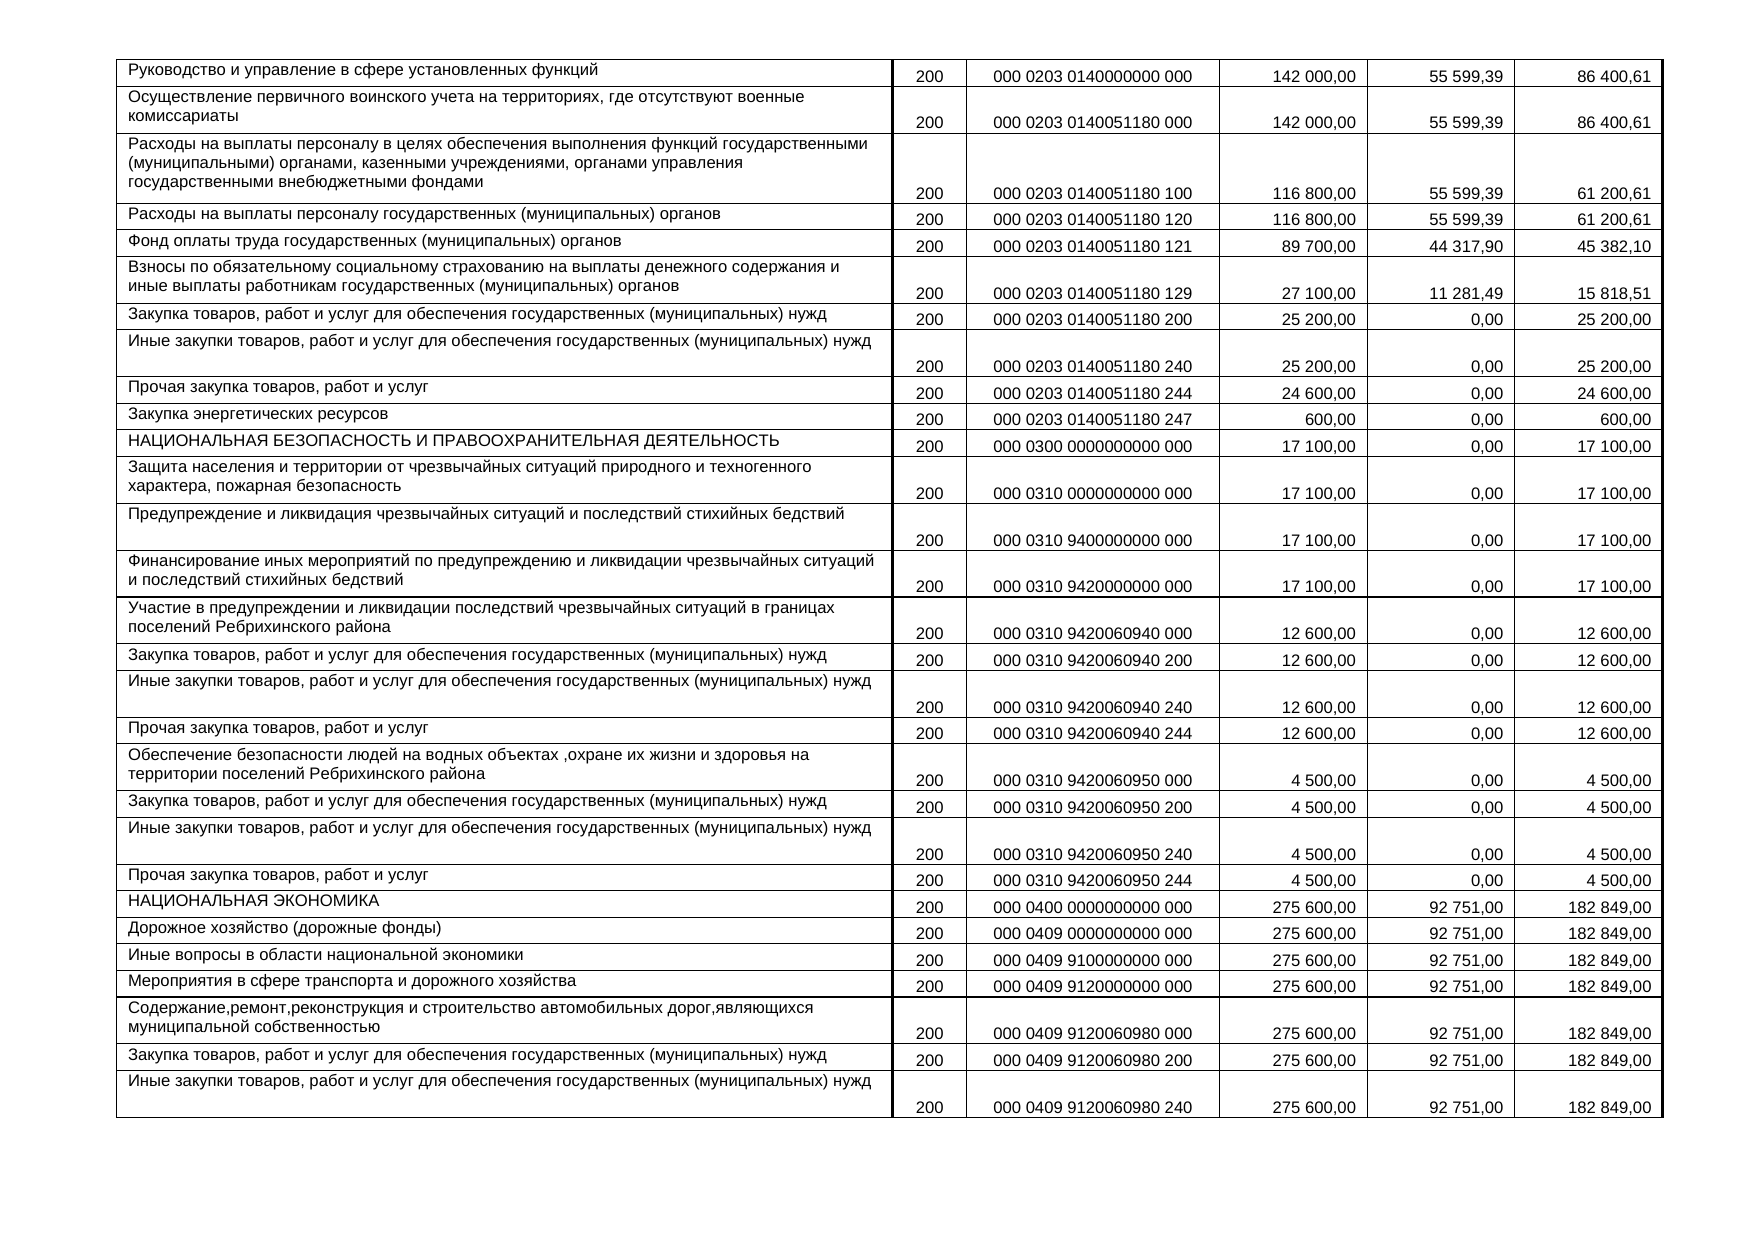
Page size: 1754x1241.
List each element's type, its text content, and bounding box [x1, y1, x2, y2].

table_cell 000 0310 9420060940 000 [967, 598, 1219, 643]
table_cell 0,00 [1368, 404, 1514, 429]
table_cell 200 [894, 430, 966, 456]
table_cell 275 600,00 [1220, 944, 1367, 970]
table_cell 17 100,00 [1220, 430, 1367, 456]
table_cell 86 400,61 [1515, 87, 1661, 132]
table_cell Иные закупки товаров, работ и услуг для обеспечения государственных (муниципальных) нужд [117, 671, 891, 717]
table_cell 000 0203 0140051180 247 [967, 404, 1219, 429]
table_cell 12 600,00 [1515, 644, 1661, 670]
table_cell 55 599,39 [1368, 87, 1514, 132]
table_cell 000 0310 9420060940 240 [967, 671, 1219, 717]
table_cell 0,00 [1368, 504, 1514, 549]
table_cell 200 [894, 818, 966, 864]
table_cell 200 [894, 744, 966, 790]
table_cell 200 [894, 891, 966, 917]
table_cell 000 0409 9120060980 240 [967, 1071, 1219, 1117]
table_cell 200 [894, 551, 966, 596]
table_cell 17 100,00 [1515, 430, 1661, 456]
table_cell 200 [894, 1044, 966, 1070]
table_cell 24 600,00 [1220, 377, 1367, 403]
table_cell Участие в предупреждении и ликвидации последствий чрезвычайных ситуаций в границах поселений Ребрихинского района [117, 598, 891, 643]
table_cell 17 100,00 [1515, 551, 1661, 596]
table_cell Иные закупки товаров, работ и услуг для обеспечения государственных (муниципальных) нужд [117, 818, 891, 864]
table_cell 200 [894, 644, 966, 670]
table_cell 275 600,00 [1220, 998, 1367, 1043]
table_cell 000 0409 9120060980 000 [967, 998, 1219, 1043]
table_cell 86 400,61 [1515, 60, 1661, 86]
table_cell 12 600,00 [1515, 671, 1661, 717]
table_cell 27 100,00 [1220, 257, 1367, 303]
table_cell 200 [894, 87, 966, 132]
table_cell 182 849,00 [1515, 1044, 1661, 1070]
table_cell 92 751,00 [1368, 918, 1514, 943]
table_cell 000 0409 0000000000 000 [967, 918, 1219, 943]
table_cell 24 600,00 [1515, 377, 1661, 403]
table_cell 000 0310 9420060950 200 [967, 791, 1219, 817]
table_cell 000 0310 9420000000 000 [967, 551, 1219, 596]
table_cell 200 [894, 944, 966, 970]
table_cell Дорожное хозяйство (дорожные фонды) [117, 918, 891, 943]
table_cell 200 [894, 918, 966, 943]
table_cell 0,00 [1368, 377, 1514, 403]
table_cell Финансирование иных мероприятий по предупреждению и ликвидации чрезвычайных ситуаций и последствий стихийных бедствий [117, 551, 891, 596]
table_cell 25 200,00 [1220, 330, 1367, 376]
table_cell 4 500,00 [1515, 865, 1661, 890]
table_cell 25 200,00 [1515, 304, 1661, 329]
table_cell 0,00 [1368, 865, 1514, 890]
table_cell 000 0310 9400000000 000 [967, 504, 1219, 549]
table_cell 200 [894, 204, 966, 229]
table_cell Прочая закупка товаров, работ и услуг [117, 718, 891, 743]
table_cell 000 0310 9420060940 200 [967, 644, 1219, 670]
table_cell 0,00 [1368, 671, 1514, 717]
table_cell 275 600,00 [1220, 971, 1367, 996]
table_cell Иные закупки товаров, работ и услуг для обеспечения государственных (муниципальных) нужд [117, 330, 891, 376]
table_cell 12 600,00 [1220, 671, 1367, 717]
table_cell 4 500,00 [1515, 744, 1661, 790]
table_cell 0,00 [1368, 718, 1514, 743]
table_cell 92 751,00 [1368, 891, 1514, 917]
table_cell 200 [894, 598, 966, 643]
table_cell 11 281,49 [1368, 257, 1514, 303]
table_cell Руководство и управление в сфере установленных функций [117, 60, 891, 86]
table_cell 275 600,00 [1220, 891, 1367, 917]
table_cell 000 0203 0140051180 120 [967, 204, 1219, 229]
table_cell Закупка товаров, работ и услуг для обеспечения государственных (муниципальных) нужд [117, 1044, 891, 1070]
table_cell 000 0203 0140051180 200 [967, 304, 1219, 329]
table_cell Защита населения и территории от чрезвычайных ситуаций природного и техногенного характера, пожарная безопасность [117, 457, 891, 503]
table_cell 25 200,00 [1220, 304, 1367, 329]
table_cell 25 200,00 [1515, 330, 1661, 376]
table_cell 200 [894, 791, 966, 817]
table_cell 0,00 [1368, 818, 1514, 864]
table_cell 200 [894, 330, 966, 376]
table_cell Иные вопросы в области национальной экономики [117, 944, 891, 970]
table_cell 275 600,00 [1220, 918, 1367, 943]
table_cell 200 [894, 257, 966, 303]
table_cell 182 849,00 [1515, 998, 1661, 1043]
table_cell 4 500,00 [1220, 818, 1367, 864]
table_cell 200 [894, 998, 966, 1043]
table_cell 200 [894, 1071, 966, 1117]
table_cell 17 100,00 [1515, 457, 1661, 503]
table_cell 000 0409 9120000000 000 [967, 971, 1219, 996]
table_cell 600,00 [1220, 404, 1367, 429]
table_cell 200 [894, 60, 966, 86]
table_cell Закупка товаров, работ и услуг для обеспечения государственных (муниципальных) нужд [117, 644, 891, 670]
table_cell Фонд оплаты труда государственных (муниципальных) органов [117, 230, 891, 256]
table_cell 000 0203 0140051180 100 [967, 134, 1219, 203]
table_cell 44 317,90 [1368, 230, 1514, 256]
table_cell 000 0409 9120060980 200 [967, 1044, 1219, 1070]
table_cell 0,00 [1368, 430, 1514, 456]
table_cell 0,00 [1368, 330, 1514, 376]
table_cell 0,00 [1368, 304, 1514, 329]
table_cell 4 500,00 [1220, 744, 1367, 790]
table_cell 92 751,00 [1368, 1071, 1514, 1117]
table_cell 4 500,00 [1220, 865, 1367, 890]
table_cell 182 849,00 [1515, 918, 1661, 943]
table_cell Взносы по обязательному социальному страхованию на выплаты денежного содержания и иные выплаты работникам государственных (муниципальных) органов [117, 257, 891, 303]
table_cell 17 100,00 [1515, 504, 1661, 549]
table_cell 92 751,00 [1368, 971, 1514, 996]
table_cell 15 818,51 [1515, 257, 1661, 303]
table_cell 55 599,39 [1368, 204, 1514, 229]
table_cell 200 [894, 671, 966, 717]
table_cell 116 800,00 [1220, 204, 1367, 229]
table_cell 12 600,00 [1220, 718, 1367, 743]
table_cell 0,00 [1368, 644, 1514, 670]
table_cell 12 600,00 [1220, 644, 1367, 670]
table_cell 182 849,00 [1515, 971, 1661, 996]
table_cell Закупка товаров, работ и услуг для обеспечения государственных (муниципальных) нужд [117, 791, 891, 817]
table_cell 000 0203 0140051180 240 [967, 330, 1219, 376]
table_cell 17 100,00 [1220, 551, 1367, 596]
table_cell 000 0203 0140051180 129 [967, 257, 1219, 303]
table_cell 92 751,00 [1368, 944, 1514, 970]
table_cell НАЦИОНАЛЬНАЯ БЕЗОПАСНОСТЬ И ПРАВООХРАНИТЕЛЬНАЯ ДЕЯТЕЛЬНОСТЬ [117, 430, 891, 456]
table_cell 17 100,00 [1220, 504, 1367, 549]
table_cell Предупреждение и ликвидация чрезвычайных ситуаций и последствий стихийных бедствий [117, 504, 891, 549]
table_cell 0,00 [1368, 551, 1514, 596]
table_cell 000 0310 9420060950 240 [967, 818, 1219, 864]
table_cell 4 500,00 [1515, 818, 1661, 864]
table_cell Закупка товаров, работ и услуг для обеспечения государственных (муниципальных) нужд [117, 304, 891, 329]
table_cell 600,00 [1515, 404, 1661, 429]
table_cell 000 0409 9100000000 000 [967, 944, 1219, 970]
table_cell 89 700,00 [1220, 230, 1367, 256]
table_cell 12 600,00 [1515, 718, 1661, 743]
table_cell 55 599,39 [1368, 134, 1514, 203]
table_cell 200 [894, 377, 966, 403]
table_cell 000 0400 0000000000 000 [967, 891, 1219, 917]
table_cell 000 0203 0140051180 121 [967, 230, 1219, 256]
table_cell 45 382,10 [1515, 230, 1661, 256]
table_cell 000 0310 9420060950 244 [967, 865, 1219, 890]
table_cell 142 000,00 [1220, 60, 1367, 86]
table_cell Расходы на выплаты персоналу государственных (муниципальных) органов [117, 204, 891, 229]
table_cell 4 500,00 [1515, 791, 1661, 817]
table_cell 182 849,00 [1515, 891, 1661, 917]
table_cell Прочая закупка товаров, работ и услуг [117, 377, 891, 403]
table_cell 4 500,00 [1220, 791, 1367, 817]
table_cell 17 100,00 [1220, 457, 1367, 503]
table_cell 200 [894, 971, 966, 996]
table_cell Содержание,ремонт,реконструкция и строительство автомобильных дорог,являющихся муниципальной собственностью [117, 998, 891, 1043]
table_cell 000 0203 0140051180 244 [967, 377, 1219, 403]
table_cell 12 600,00 [1220, 598, 1367, 643]
table_cell 200 [894, 134, 966, 203]
table_cell 182 849,00 [1515, 1071, 1661, 1117]
table_cell 000 0203 0140051180 000 [967, 87, 1219, 132]
table_cell 200 [894, 230, 966, 256]
table_cell Закупка энергетических ресурсов [117, 404, 891, 429]
table_cell Прочая закупка товаров, работ и услуг [117, 865, 891, 890]
table_cell 92 751,00 [1368, 1044, 1514, 1070]
table_cell 142 000,00 [1220, 87, 1367, 132]
table_cell 0,00 [1368, 457, 1514, 503]
table_cell 200 [894, 457, 966, 503]
table_cell 0,00 [1368, 598, 1514, 643]
table_cell 000 0310 9420060950 000 [967, 744, 1219, 790]
table_cell 55 599,39 [1368, 60, 1514, 86]
table_cell 000 0310 0000000000 000 [967, 457, 1219, 503]
table_cell 200 [894, 404, 966, 429]
table_cell 0,00 [1368, 744, 1514, 790]
table_cell 116 800,00 [1220, 134, 1367, 203]
table_cell НАЦИОНАЛЬНАЯ ЭКОНОМИКА [117, 891, 891, 917]
table_cell 61 200,61 [1515, 204, 1661, 229]
table_cell Обеспечение безопасности людей на водных объектах ,охране их жизни и здоровья на территории поселений Ребрихинского района [117, 744, 891, 790]
table_cell 200 [894, 304, 966, 329]
table_cell 200 [894, 504, 966, 549]
table_cell 0,00 [1368, 791, 1514, 817]
table_cell 275 600,00 [1220, 1044, 1367, 1070]
table_cell 61 200,61 [1515, 134, 1661, 203]
table_cell 12 600,00 [1515, 598, 1661, 643]
table_cell 182 849,00 [1515, 944, 1661, 970]
table_cell 000 0310 9420060940 244 [967, 718, 1219, 743]
table_cell 200 [894, 865, 966, 890]
table_cell Осуществление первичного воинского учета на территориях, где отсутствуют военные комиссариаты [117, 87, 891, 132]
table_cell Иные закупки товаров, работ и услуг для обеспечения государственных (муниципальных) нужд [117, 1071, 891, 1117]
table_cell Мероприятия в сфере транспорта и дорожного хозяйства [117, 971, 891, 996]
table_cell 275 600,00 [1220, 1071, 1367, 1117]
table_cell Расходы на выплаты персоналу в целях обеспечения выполнения функций государственными (муниципальными) органами, казенными учреждениями, органами управления государственными внебюджетными фондами [117, 134, 891, 203]
table_cell 000 0203 0140000000 000 [967, 60, 1219, 86]
table_cell 200 [894, 718, 966, 743]
table_cell 000 0300 0000000000 000 [967, 430, 1219, 456]
table_cell 92 751,00 [1368, 998, 1514, 1043]
